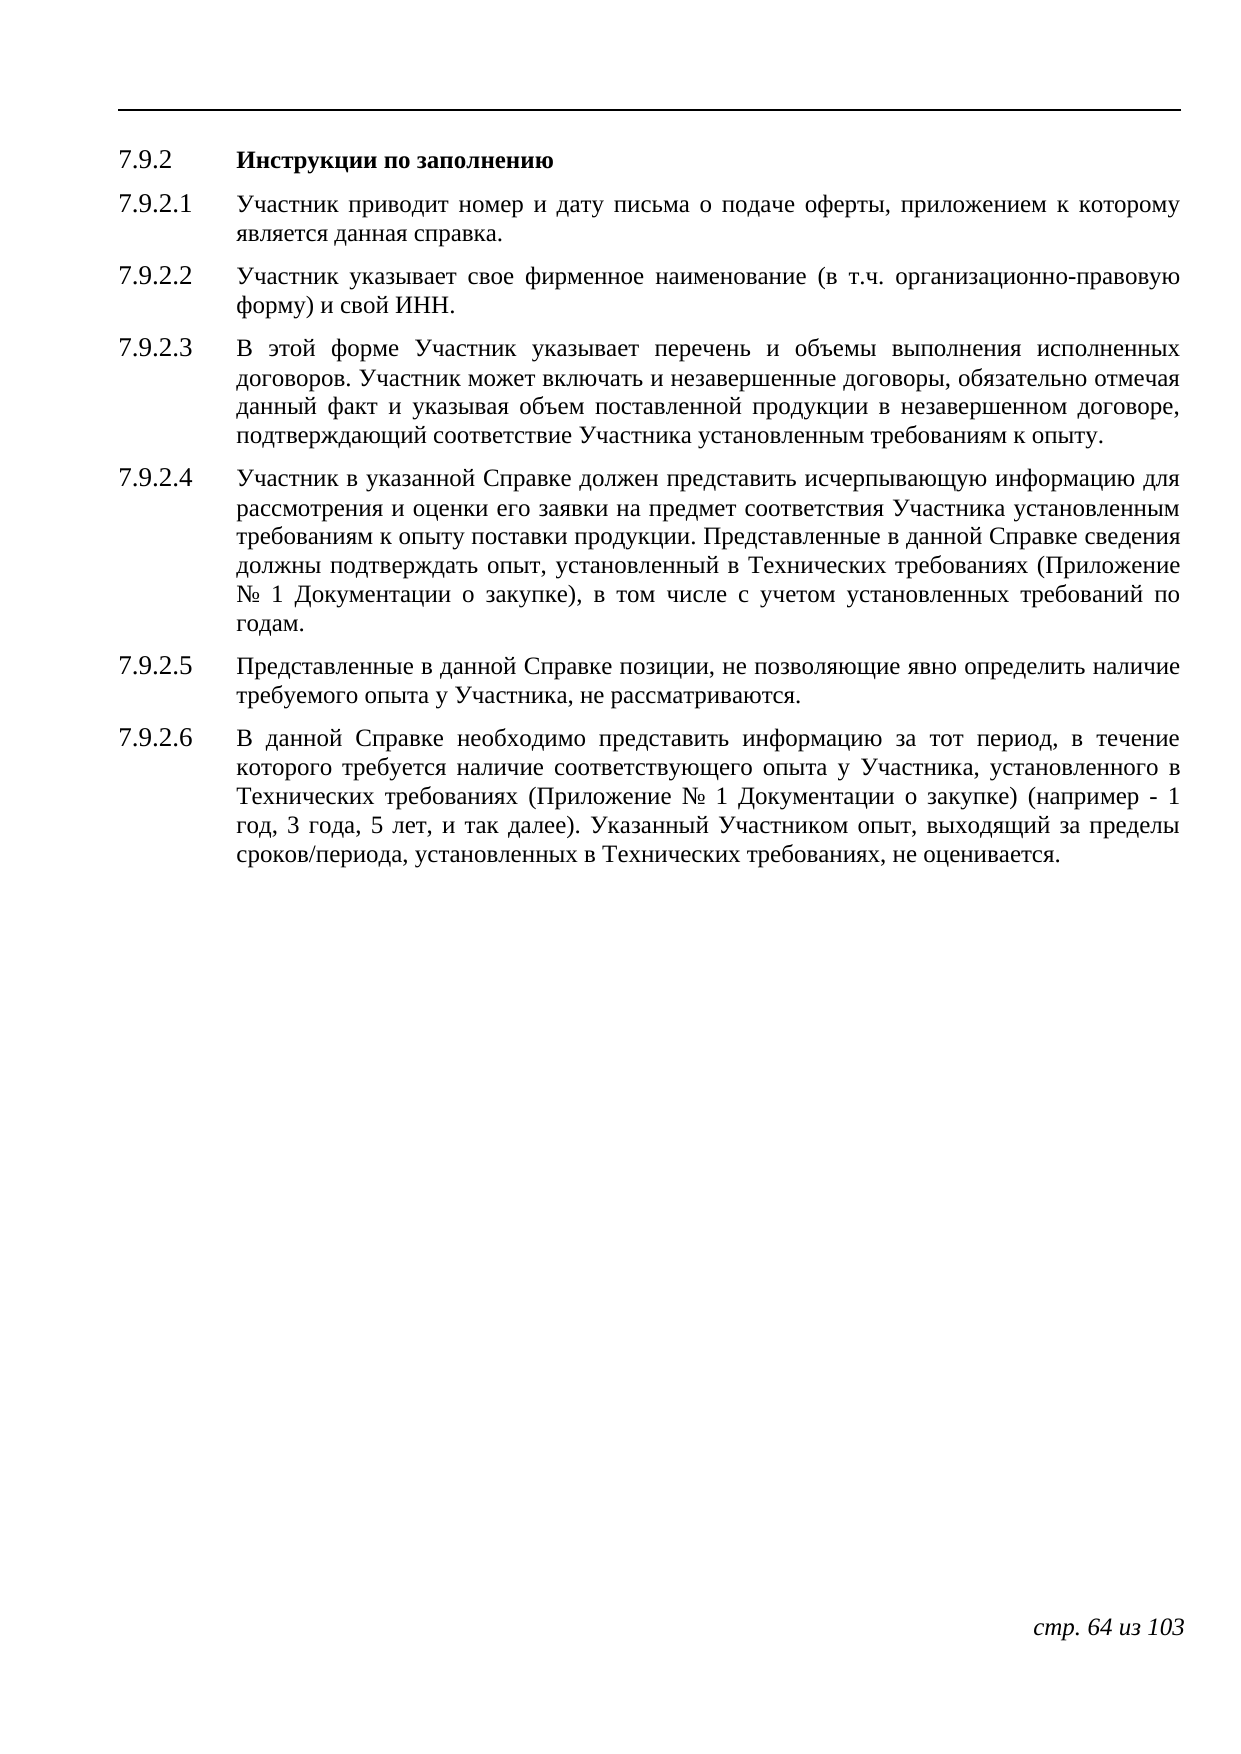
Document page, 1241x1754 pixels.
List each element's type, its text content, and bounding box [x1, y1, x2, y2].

text В данной Справке необходимо представить информацию за тот период, в течение которого требуется наличие соответствующего опыта у Участника, установленного в Технических требованиях (Приложение № 1 Документации о закупке) (например - 1 год, 3 года, 5 лет, и так далее). Указанный Участником опыт, выходящий за пределы сроков/периода, установленных в Технических требованиях, не оценивается. [118, 721, 1181, 867]
text В этой форме Участник указывает перечень и объемы выполнения исполненных договоров. Участник может включать и незавершенные договоры, обязательно отмечая данный факт и указывая объем поставленной продукции в незавершенном договоре, подтверждающий соответствие Участника установленным требованиям к опыту. [118, 332, 1181, 449]
text Инструкции по заполнению [118, 143, 1181, 174]
text Участник приводит номер и дату письма о подаче оферты, приложением к которому является данная справка. [118, 187, 1181, 247]
text Представленные в данной Справке позиции, не позволяющие явно определить наличие требуемого опыта у Участника, не рассматриваются. [118, 649, 1181, 709]
text Участник указывает свое фирменное наименование (в т.ч. организационно-правовую форму) и свой ИНН. [118, 259, 1181, 319]
text Участник в указанной Справке должен представить исчерпывающую информацию для рассмотрения и оценки его заявки на предмет соответствия Участника установленным требованиям к опыту поставки продукции. Представленные в данной Справке сведения должны подтверждать опыт, установленный в Технических требованиях (Приложение № 1 Документации о закупке), в том числе с учетом установленных требований по годам. [118, 461, 1181, 636]
